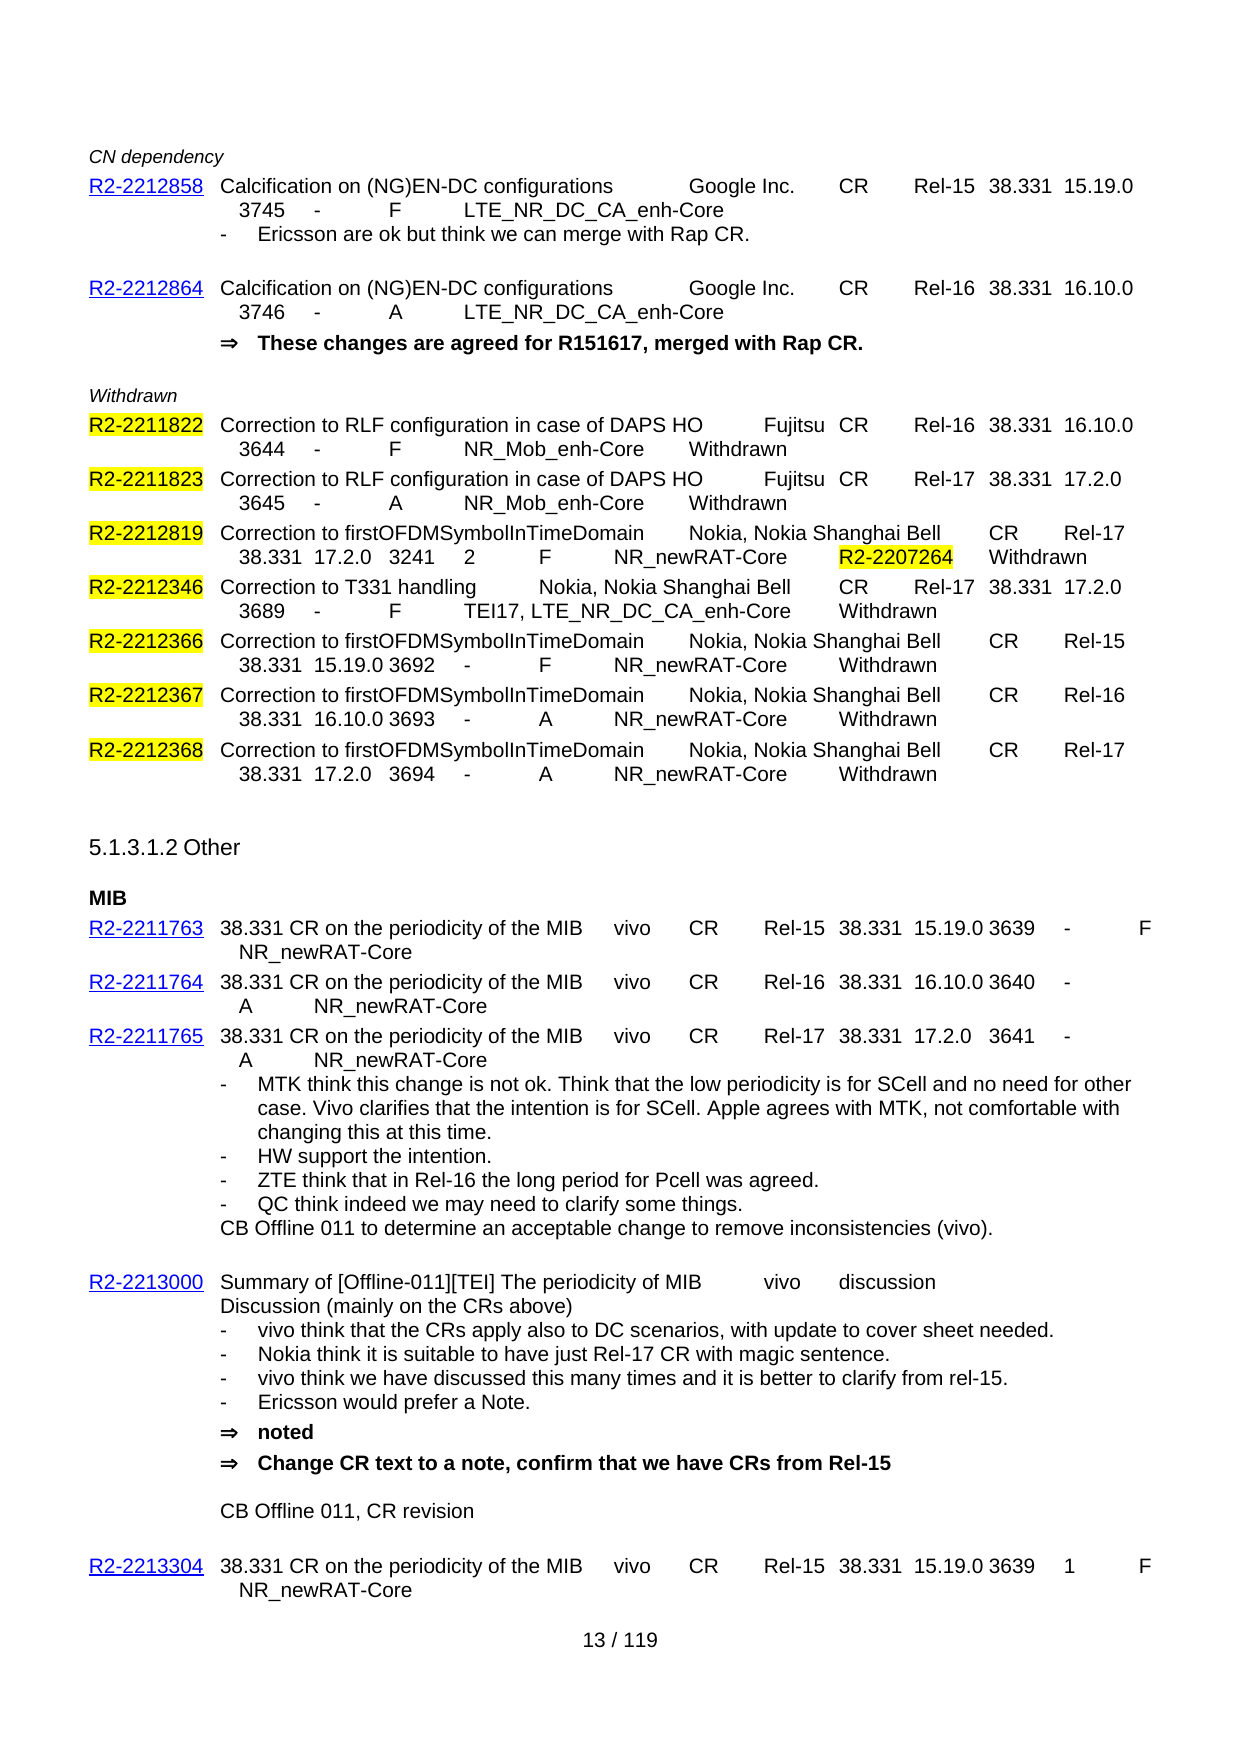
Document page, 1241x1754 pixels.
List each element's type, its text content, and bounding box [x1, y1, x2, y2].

text CB Offline 011 to determine an acceptable change to remove inconsistencies (vivo). [220, 1216, 1152, 1240]
list QC think indeed we may need to clarify some things. [220, 1192, 1152, 1216]
title R2-2212366 Correction to firstOFDMSymbolInTimeDomain Nokia, Nokia Shanghai Bell CR Rel-15 38.331 15.19.0 3692 - F NR_newRAT-Core Withdrawn [89, 629, 1152, 677]
title R2-2212346 Correction to T331 handling Nokia, Nokia Shanghai Bell CR Rel-17 38.331 17.2.0 3689 - F TEI17, LTE_NR_DC_CA_enh-Core Withdrawn [89, 575, 1152, 623]
text - Ericsson would prefer a Note. [220, 1390, 1152, 1414]
list Ericsson are ok but think we can merge with Rap CR. [220, 222, 1152, 246]
title R2-2211823 Correction to RLF configuration in case of DAPS HO Fujitsu CR Rel-17 38.331 17.2.0 3645 - A NR_Mob_enh-Core Withdrawn [89, 467, 1152, 514]
title R2-2212858 Calcification on (NG)EN-DC configurations Google Inc. CR Rel-15 38.331 15.19.0 3745 - F LTE_NR_DC_CA_enh-Core [89, 174, 1152, 222]
subtitle 5.1.3.1.2 Other [89, 834, 1152, 861]
title R2-2212819 Correction to firstOFDMSymbolInTimeDomain Nokia, Nokia Shanghai Bell CR Rel-17 38.331 17.2.0 3241 2 F NR_newRAT-Core R2-2207264 Withdrawn [89, 521, 1152, 569]
title R2-2212367 Correction to firstOFDMSymbolInTimeDomain Nokia, Nokia Shanghai Bell CR Rel-16 38.331 16.10.0 3693 - A NR_newRAT-Core Withdrawn [89, 683, 1152, 731]
title R2-2211765 38.331 CR on the periodicity of the MIB vivo CR Rel-17 38.331 17.2.0 3641 - A NR_newRAT-Core [89, 1024, 1152, 1072]
title R2-2213304 38.331 CR on the periodicity of the MIB vivo CR Rel-15 38.331 15.19.0 3639 1 F NR_newRAT-Core [89, 1553, 1152, 1601]
text MIB [89, 886, 1152, 910]
text These changes are agreed for R151617, merged with Rap CR. [220, 330, 1152, 355]
text - Nokia think it is suitable to have just Rel-17 CR with magic sentence. [220, 1342, 1152, 1366]
text Discussion (mainly on the CRs above) [220, 1294, 1152, 1318]
title R2-2213000 Summary of [Offline-011][TEI] The periodicity of MIB vivo discussion [89, 1270, 1152, 1294]
text Withdrawn [89, 385, 1152, 406]
list MTK think this change is not ok. Think that the low periodicity is for SCell and no need for other case. Vivo clarifies that the intention is for SCell. Apple agrees with MTK, not comfortable with changing this at this time. [220, 1072, 1152, 1144]
text - vivo think that the CRs apply also to DC scenarios, with update to cover sheet needed. [220, 1318, 1152, 1342]
title R2-2211822 Correction to RLF configuration in case of DAPS HO Fujitsu CR Rel-16 38.331 16.10.0 3644 - F NR_Mob_enh-Core Withdrawn [89, 412, 1152, 460]
text Change CR text to a note, confirm that we have CRs from Rel-15 [220, 1451, 1152, 1475]
list HW support the intention. [220, 1144, 1152, 1168]
text CB Offline 011, CR revision [220, 1499, 1152, 1523]
title R2-2212864 Calcification on (NG)EN-DC configurations Google Inc. CR Rel-16 38.331 16.10.0 3746 - A LTE_NR_DC_CA_enh-Core [89, 276, 1152, 324]
list ZTE think that in Rel-16 the long period for Pcell was agreed. [220, 1168, 1152, 1192]
text - vivo think we have discussed this many times and it is better to clarify from rel-15. [220, 1366, 1152, 1390]
text CN dependency [89, 146, 1152, 168]
title R2-2212368 Correction to firstOFDMSymbolInTimeDomain Nokia, Nokia Shanghai Bell CR Rel-17 38.331 17.2.0 3694 - A NR_newRAT-Core Withdrawn [89, 737, 1152, 785]
title R2-2211763 38.331 CR on the periodicity of the MIB vivo CR Rel-15 38.331 15.19.0 3639 - F NR_newRAT-Core [89, 916, 1152, 964]
title R2-2211764 38.331 CR on the periodicity of the MIB vivo CR Rel-16 38.331 16.10.0 3640 - A NR_newRAT-Core [89, 970, 1152, 1018]
text noted [220, 1420, 1152, 1444]
